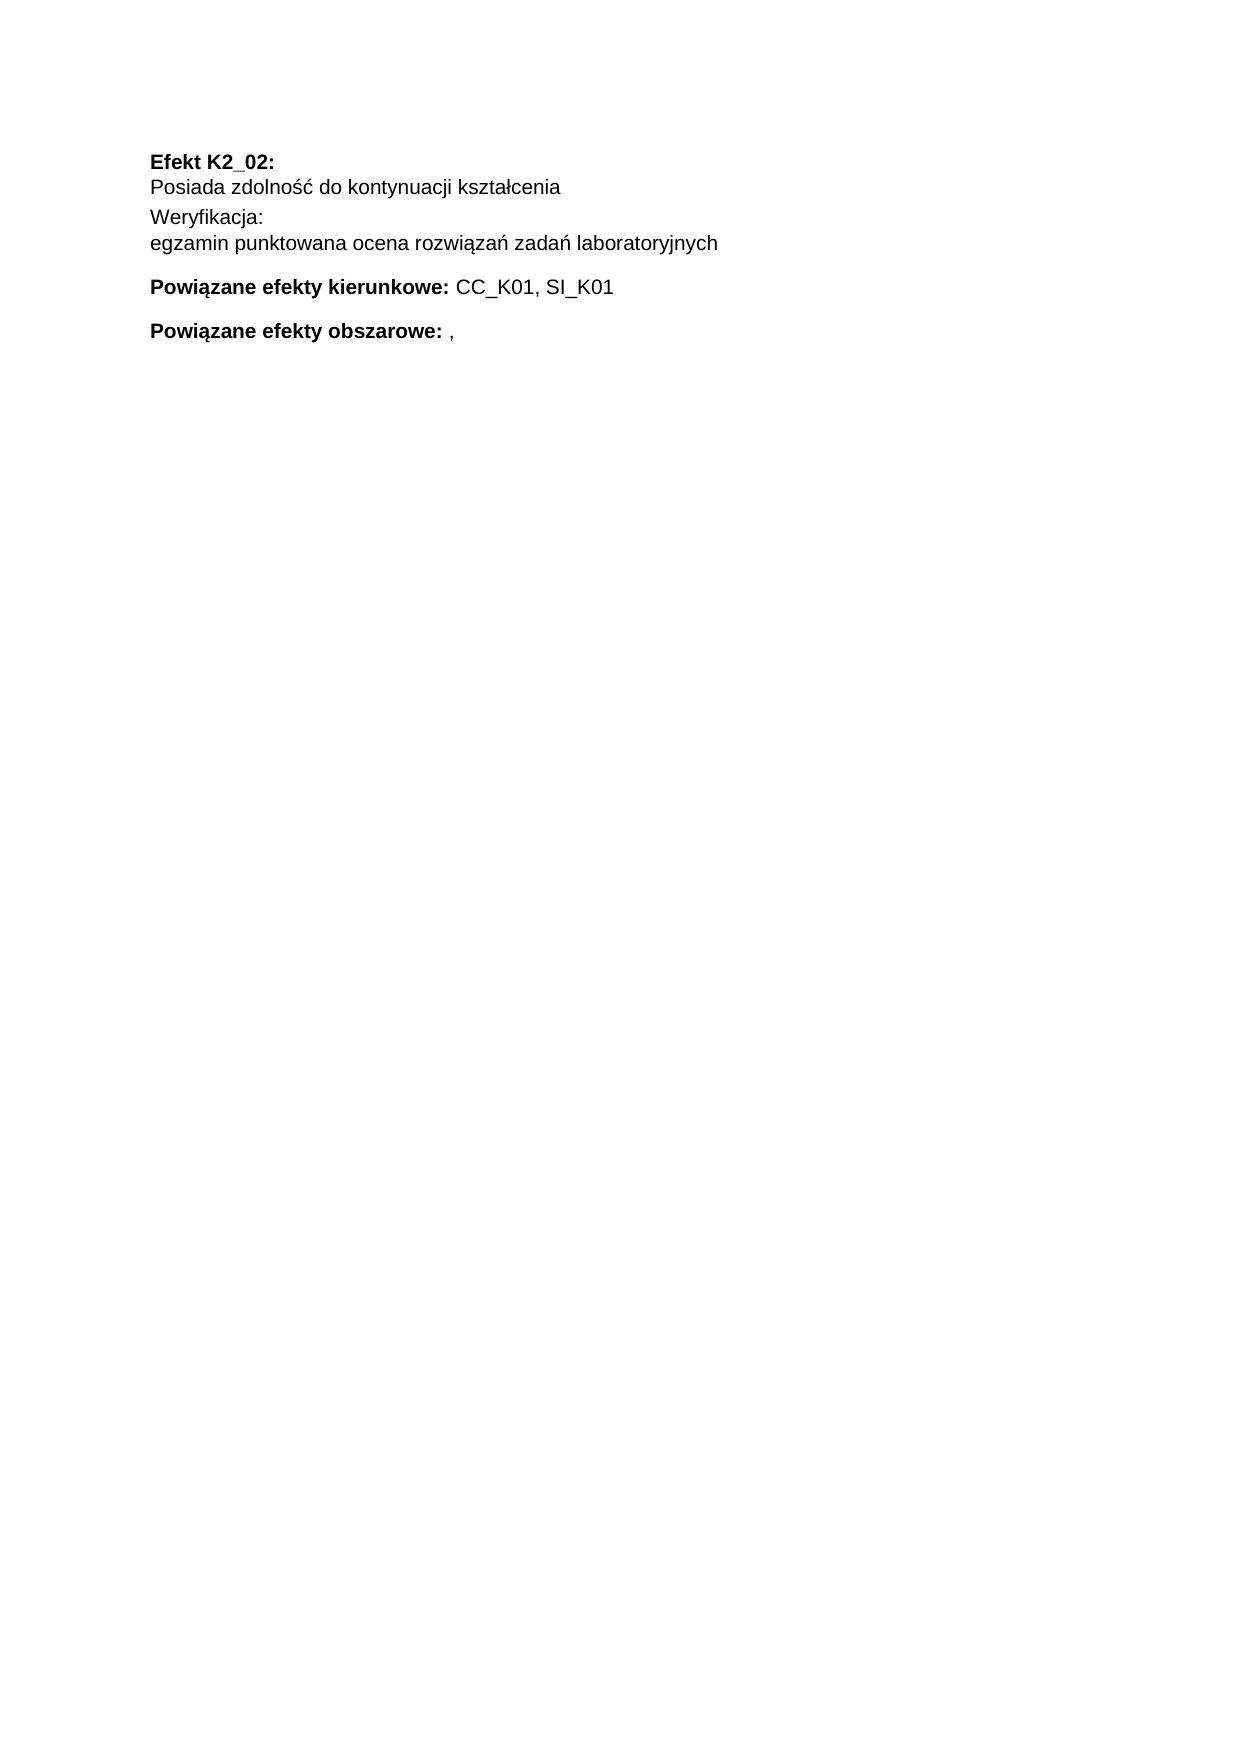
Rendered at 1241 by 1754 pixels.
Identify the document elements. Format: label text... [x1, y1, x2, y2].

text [150, 231, 1090, 255]
text Powiązane efekty obszarowe: , [150, 319, 1090, 343]
text Powiązane efekty kierunkowe: CC_K01, SI_K01 [150, 275, 1090, 299]
text Posiada zdolność do kontynuacji kształcenia [150, 175, 1090, 199]
text Efekt K2_02: [150, 150, 1090, 174]
text Weryfikacja: [150, 205, 1090, 229]
